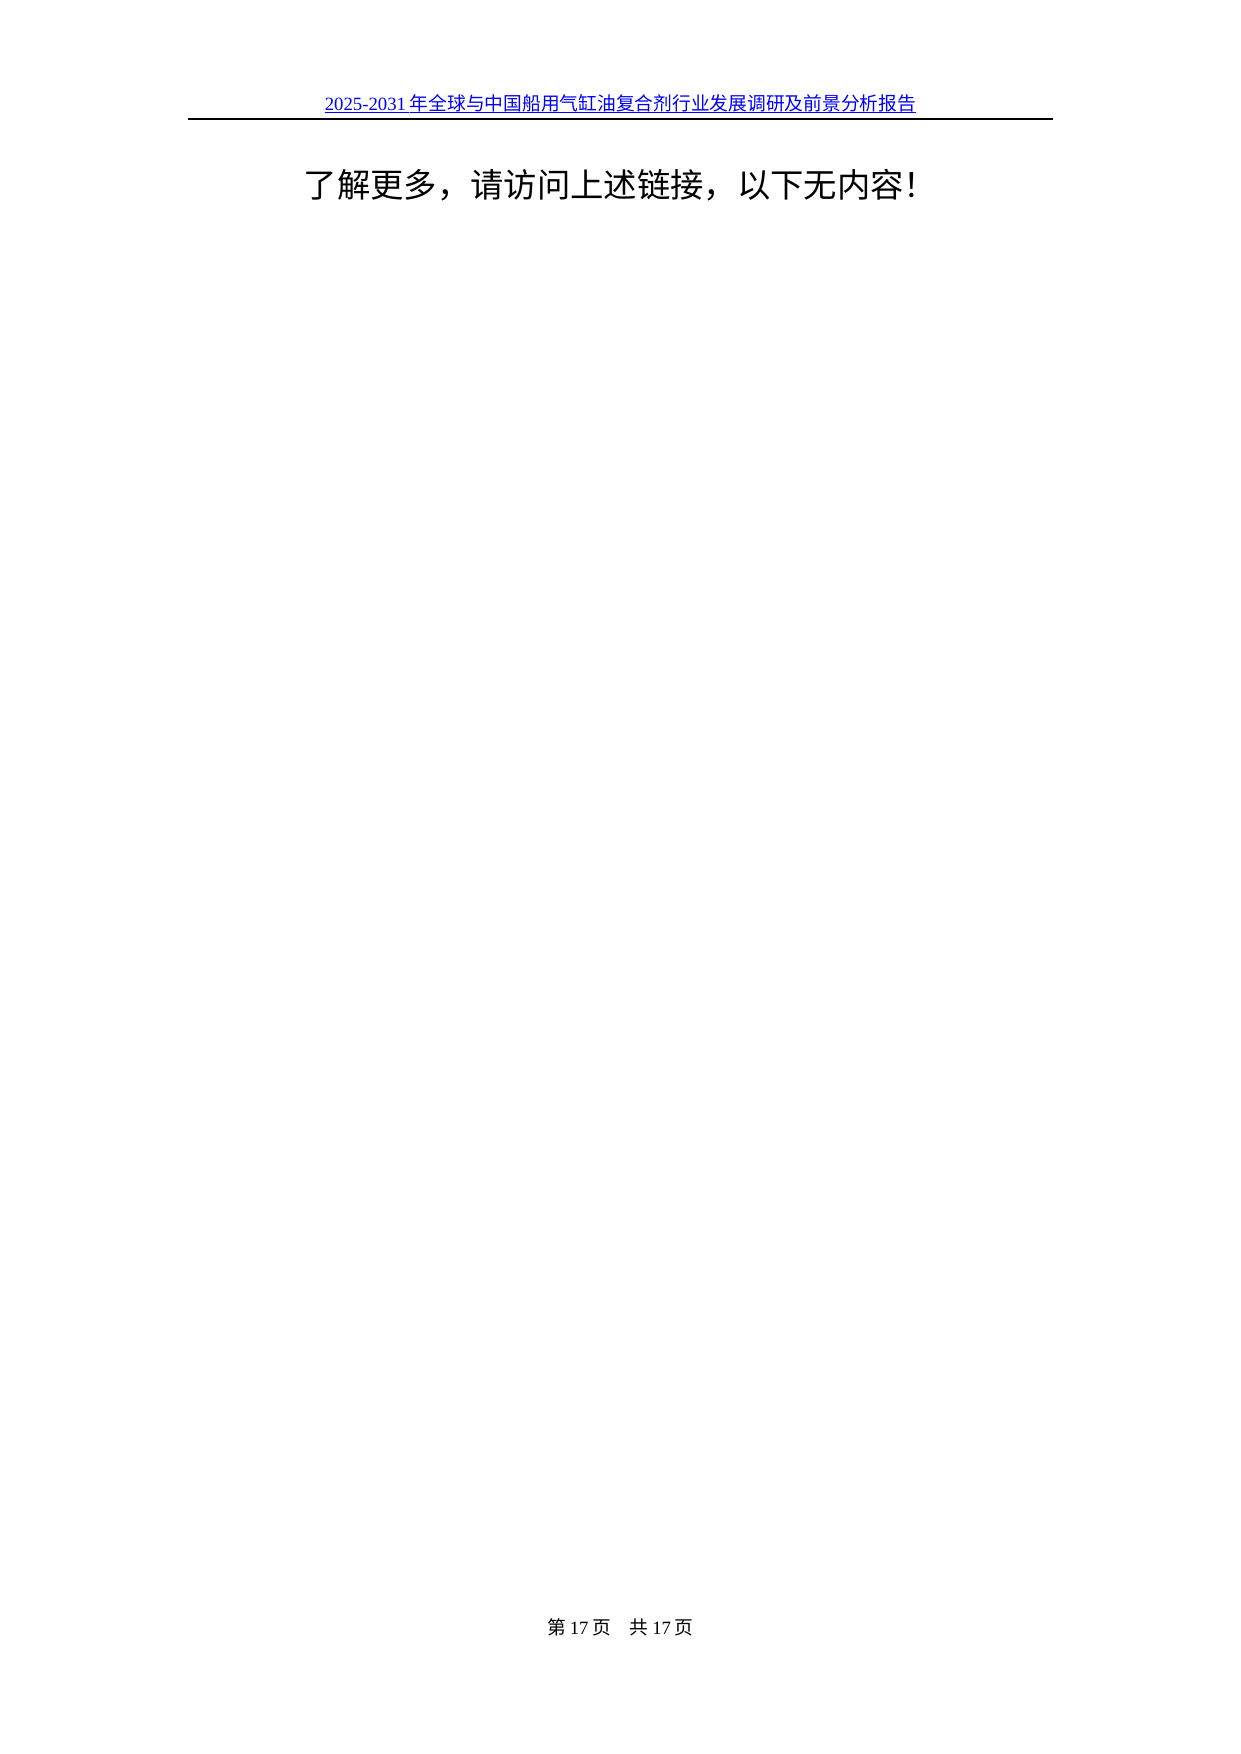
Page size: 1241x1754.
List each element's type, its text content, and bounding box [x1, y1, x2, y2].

title 了解更多，请访问上述链接，以下无内容！ [187, 150, 1053, 215]
